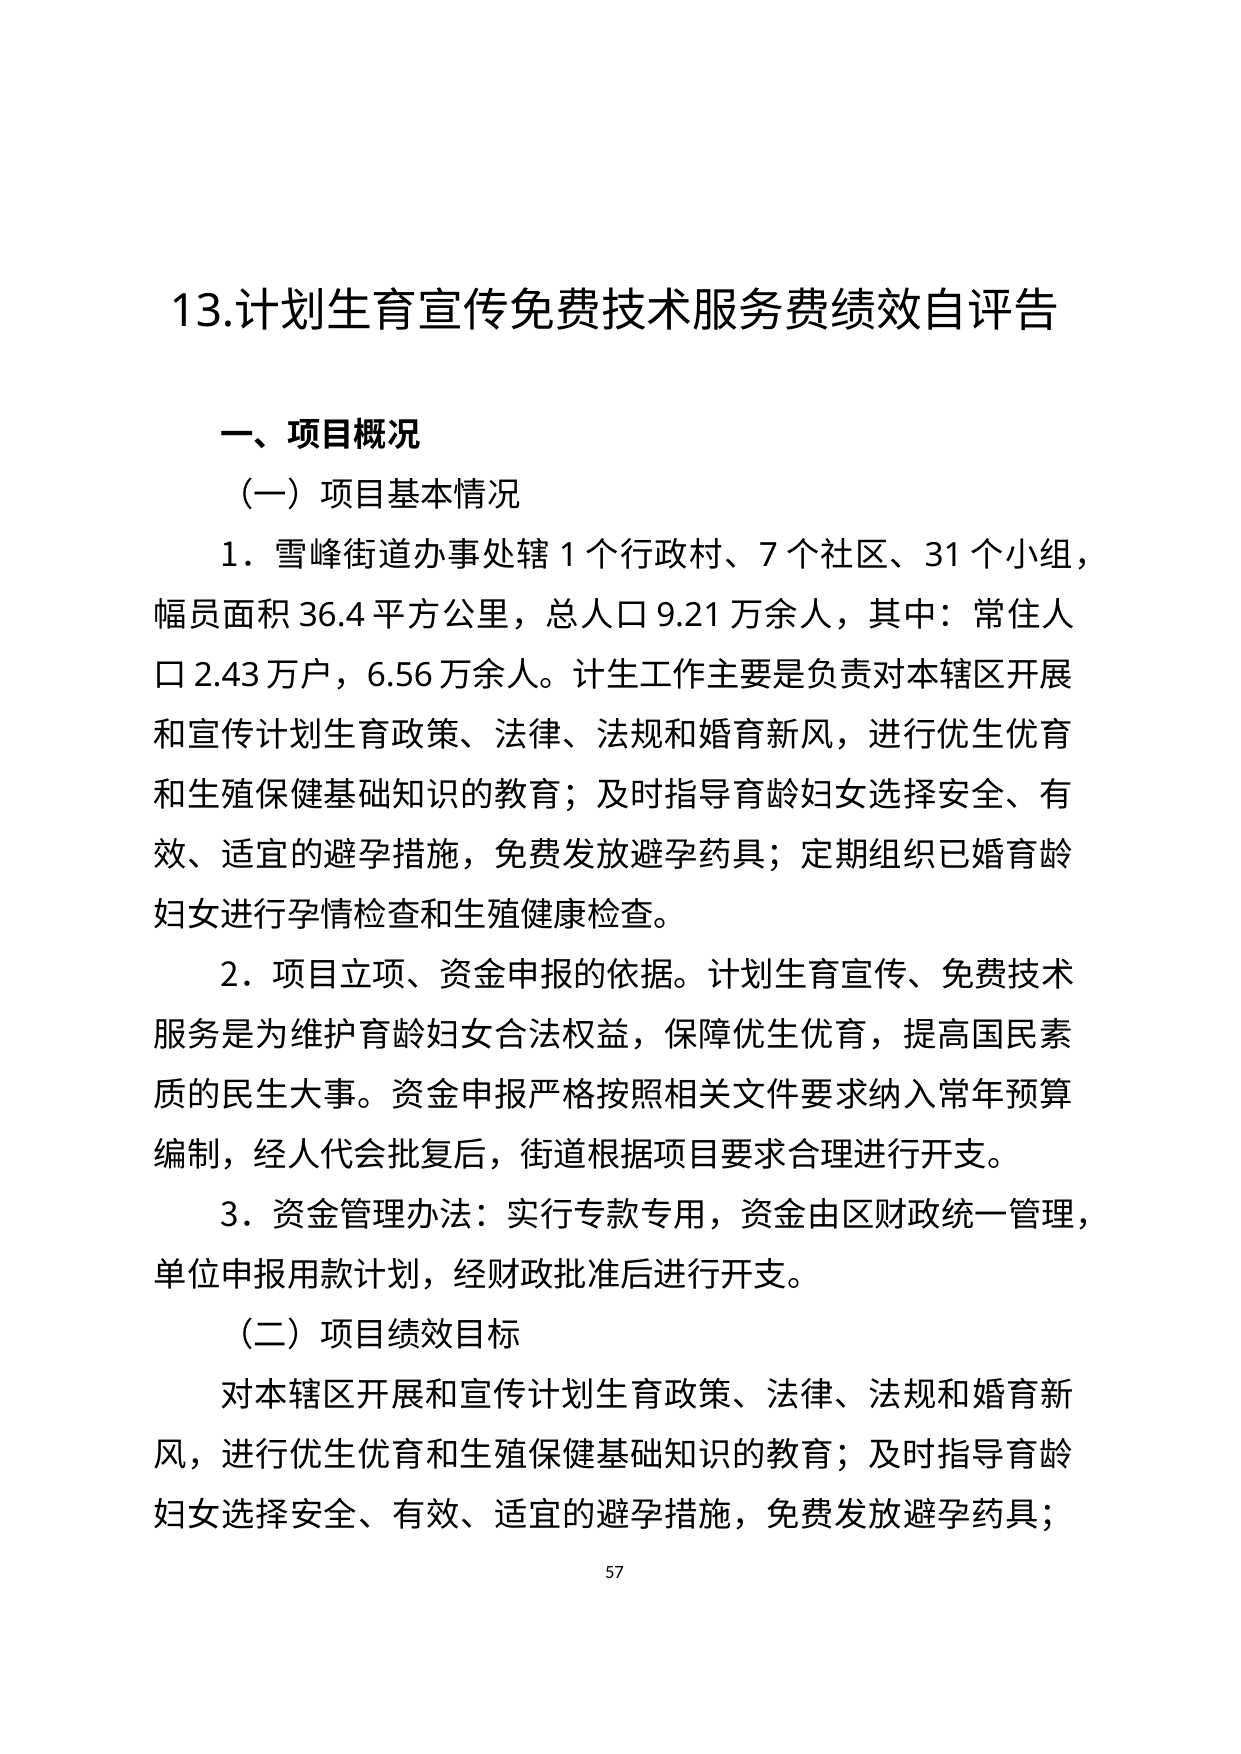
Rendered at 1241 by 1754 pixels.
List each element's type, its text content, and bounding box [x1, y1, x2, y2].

text 1．雪峰街道办事处辖1个行政村、7个社区、31个小组，幅员面积36.4平方公里，总人口9.21万余人，其中：常住人口2.43万户，6.56万余人。计生工作主要是负责对本辖区开展和宣传计划生育政策、法律、法规和婚育新风，进行优生优育和生殖保健基础知识的教育；及时指导育龄妇女选择安全、有效、适宜的避孕措施，免费发放避孕药具；定期组织已婚育龄妇女进行孕情检查和生殖健康检查。 [153, 518, 1075, 938]
text （一）项目基本情况 [153, 458, 1075, 518]
text （二）项目绩效目标 [153, 1298, 1075, 1358]
text 13.计划生育宣传免费技术服务费绩效自评告 [153, 278, 1075, 338]
text 3．资金管理办法：实行专款专用，资金由区财政统一管理，单位申报用款计划，经财政批准后进行开支。 [153, 1178, 1075, 1298]
text 2．项目立项、资金申报的依据。计划生育宣传、免费技术服务是为维护育龄妇女合法权益，保障优生优育，提高国民素质的民生大事。资金申报严格按照相关文件要求纳入常年预算编制，经人代会批复后，街道根据项目要求合理进行开支。 [153, 938, 1075, 1178]
text 一、项目概况 [153, 398, 1075, 458]
text 对本辖区开展和宣传计划生育政策、法律、法规和婚育新风，进行优生优育和生殖保健基础知识的教育；及时指导育龄妇女选择安全、有效、适宜的避孕措施，免费发放避孕药具；定期组织已婚育龄妇女进行孕情检查和生殖健康检查。 [153, 1358, 1075, 1538]
